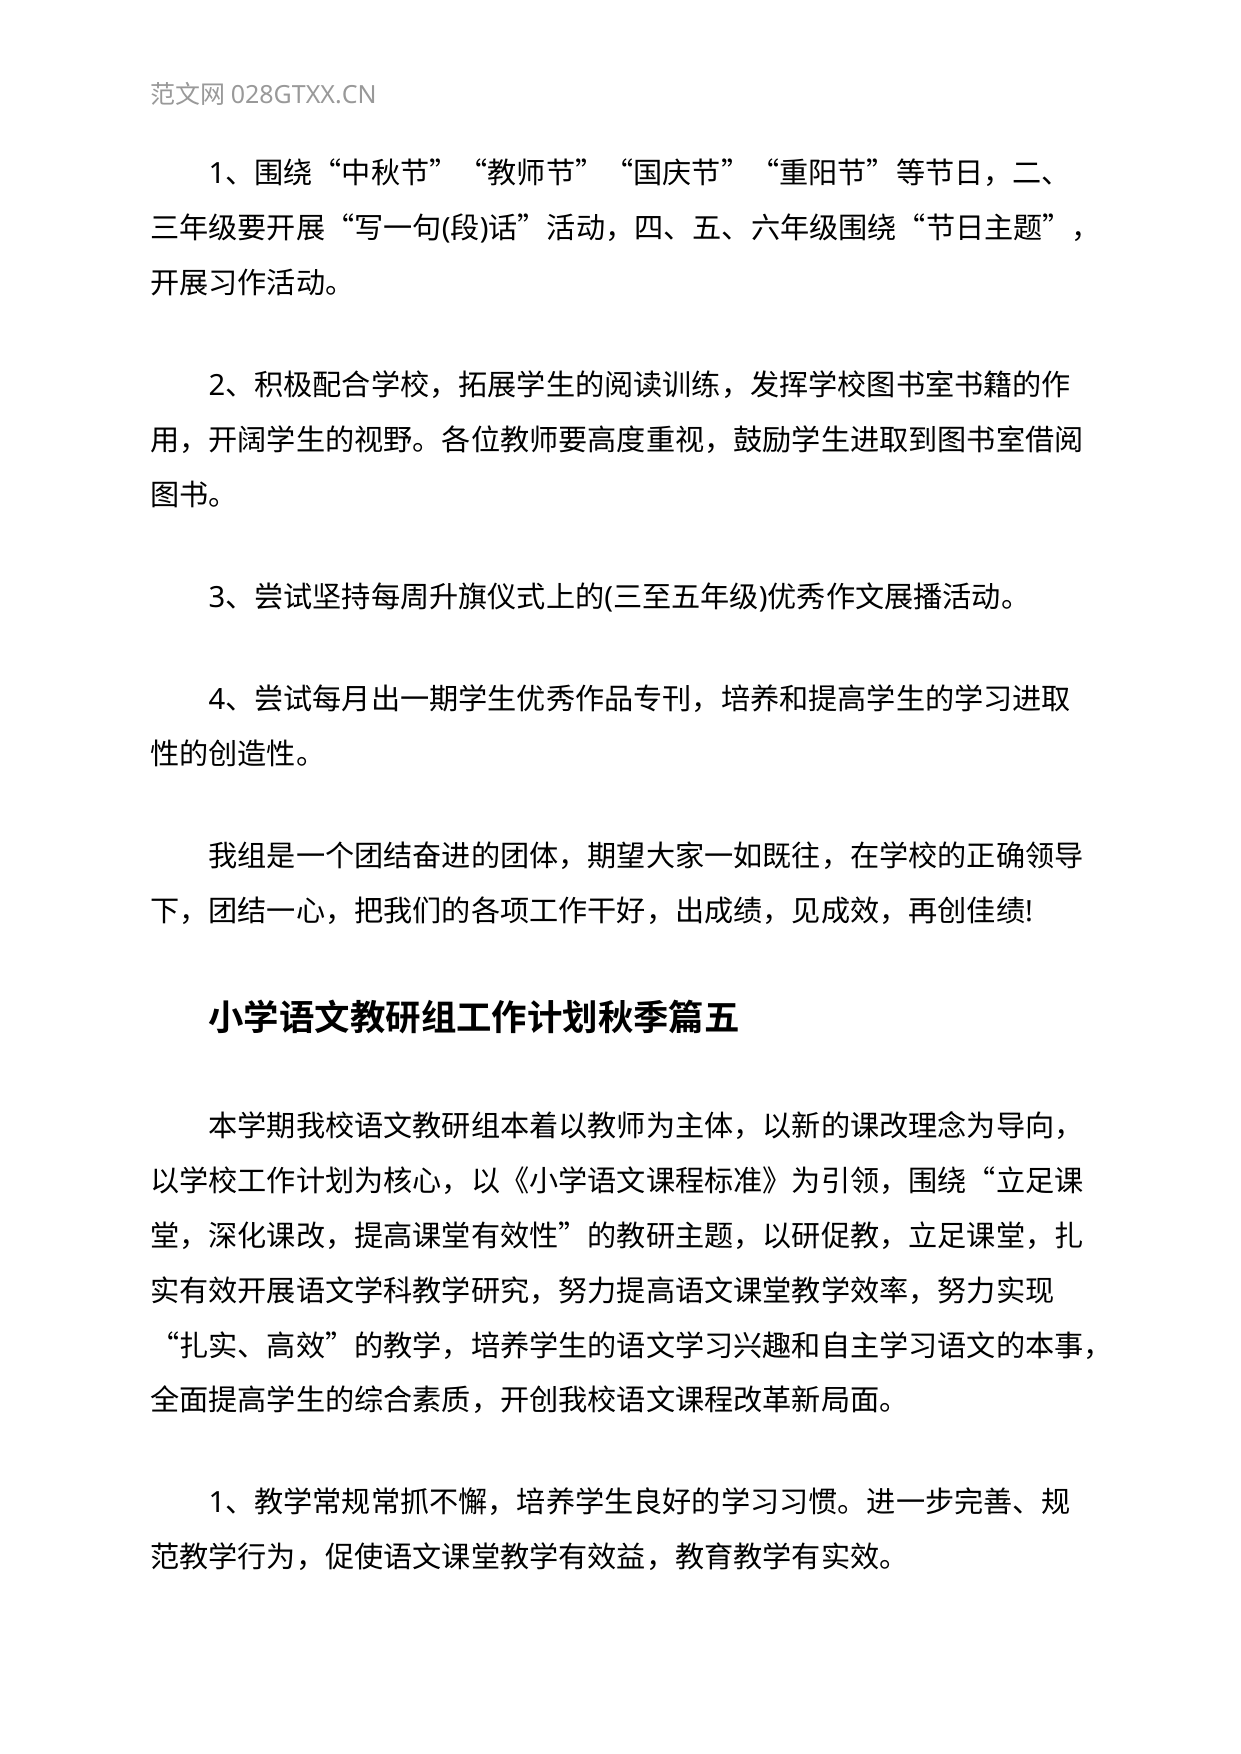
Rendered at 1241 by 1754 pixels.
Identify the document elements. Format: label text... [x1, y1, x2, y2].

text 1、教学常规常抓不懈，培养学生良好的学习习惯。进一步完善、规范教学行为，促使语文课堂教学有效益，教育教学有实效。 [150, 1479, 1090, 1576]
text 3、尝试坚持每周升旗仪式上的(三至五年级)优秀作文展播活动。 [150, 573, 1090, 616]
text 我组是一个团结奋进的团体，期望大家一如既往，在学校的正确领导下，团结一心，把我们的各项工作干好，出成绩，见成效，再创佳绩! [150, 832, 1090, 929]
text 4、尝试每月出一期学生优秀作品专刊，培养和提高学生的学习进取性的创造性。 [150, 675, 1090, 773]
text 本学期我校语文教研组本着以教师为主体，以新的课改理念为导向，以学校工作计划为核心，以《小学语文课程标准》为引领，围绕“立足课堂，深化课改，提高课堂有效性”的教研主题，以研促教，立足课堂，扎实有效开展语文学科教学研究，努力提高语文课堂教学效率，努力实现“扎实、高效”的教学，培养学生的语文学习兴趣和自主学习语文的本事，全面提高学生的综合素质，开创我校语文课程改革新局面。 [150, 1102, 1090, 1419]
text 2、积极配合学校，拓展学生的阅读训练，发挥学校图书室书籍的作用，开阔学生的视野。各位教师要高度重视，鼓励学生进取到图书室借阅图书。 [150, 362, 1090, 514]
text 小学语文教研组工作计划秋季篇五 [150, 989, 1090, 1040]
text 1、围绕“中秋节”“教师节”“国庆节”“重阳节”等节日，二、三年级要开展“写一句(段)话”活动，四、五、六年级围绕“节日主题”，开展习作活动。 [150, 150, 1090, 302]
